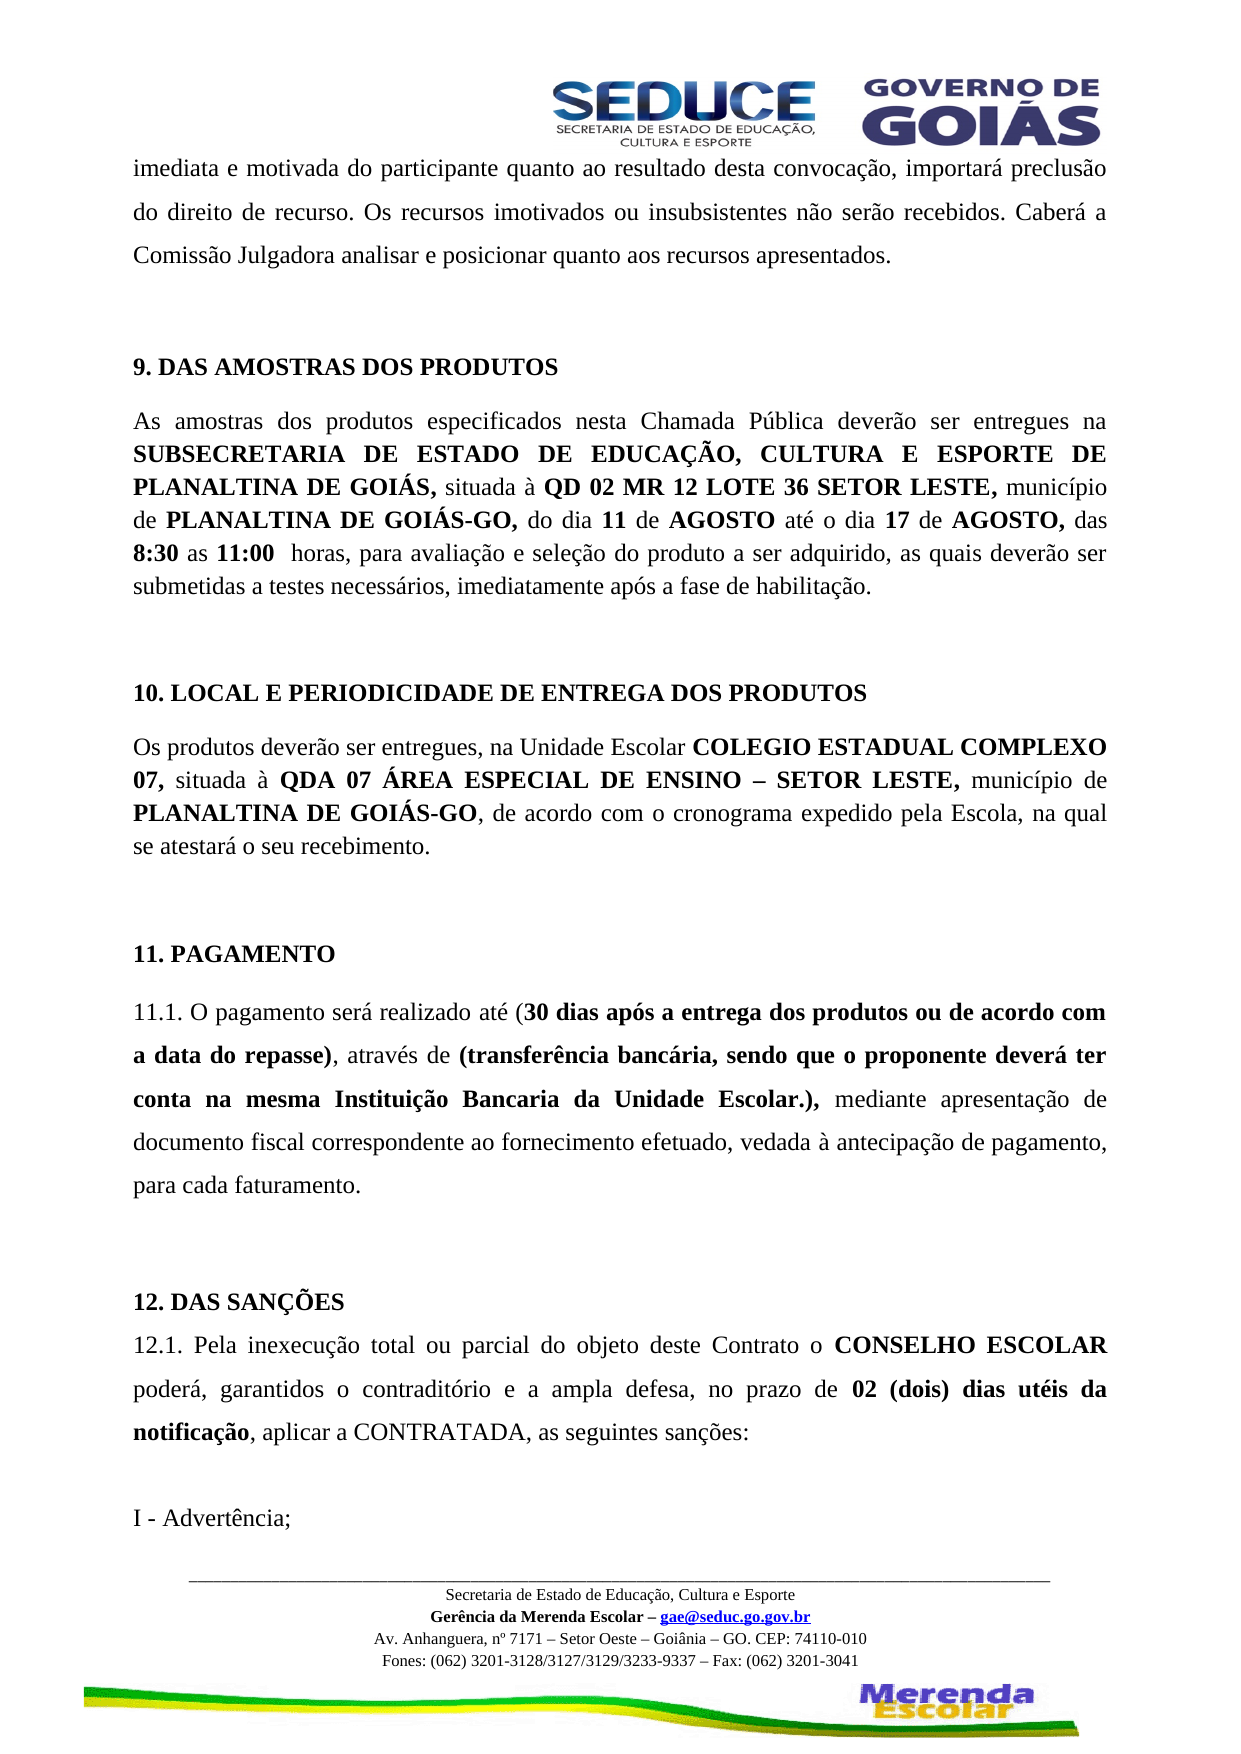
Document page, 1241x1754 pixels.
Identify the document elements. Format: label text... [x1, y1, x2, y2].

text 9. DAS AMOSTRAS DOS PRODUTOS [133, 352, 1013, 381]
text 12.1. Pela inexecução total ou parcial do objeto deste Contrato o CONSELHO ESCOLAR poderá, garantidos o contraditório e a ampla defesa, no prazo de 02 (dois) dias utéis da notificação, aplicar a CONTRATADA, as seguintes sanções: [133, 1331, 1107, 1446]
text 10. LOCAL E PERIODICIDADE DE ENTREGA DOS PRODUTOS [133, 678, 1103, 707]
text As amostras dos produtos especificados nesta Chamada Pública deverão ser entregues na SUBSECRETARIA DE ESTADO DE EDUCAÇÃO, CULTURA E ESPORTE DE PLANALTINA DE GOIÁS, situada à QD 02 MR 12 LOTE 36 SETOR LESTE, município de PLANALTINA DE GOIÁS-GO, do dia 11 de AGOSTO até o dia 17 de AGOSTO, das 8:30 as 11:00 horas, para avaliação e seleção do produto a ser adquirido, as quais deverão ser submetidas a testes necessários, imediatamente após a fase de habilitação. [133, 406, 1107, 600]
text 12. DAS SANÇÕES [133, 1287, 1107, 1316]
text 11. PAGAMENTO [133, 939, 1107, 967]
text Os produtos deverão ser entregues, na Unidade Escolar COLEGIO ESTADUAL COMPLEXO 07, situada à QDA 07 ÁREA ESPECIAL DE ENSINO – SETOR LESTE, município de PLANALTINA DE GOIÁS-GO, de acordo com o cronograma expedido pela Escola, na qual se atestará o seu recebimento. [133, 732, 1107, 860]
text I - Advertência; [133, 1503, 1107, 1532]
text 11.1. O pagamento será realizado até (30 dias após a entrega dos produtos ou de acordo com a data do repasse), através de (transferência bancária, sendo que o proponente deverá ter conta na mesma Instituição Bancaria da Unidade Escolar.), mediante apresentação de documento fiscal correspondente ao fornecimento efetuado, vedada à antecipação de pagamento, para cada faturamento. [133, 997, 1107, 1199]
picture [552, 73, 1108, 154]
